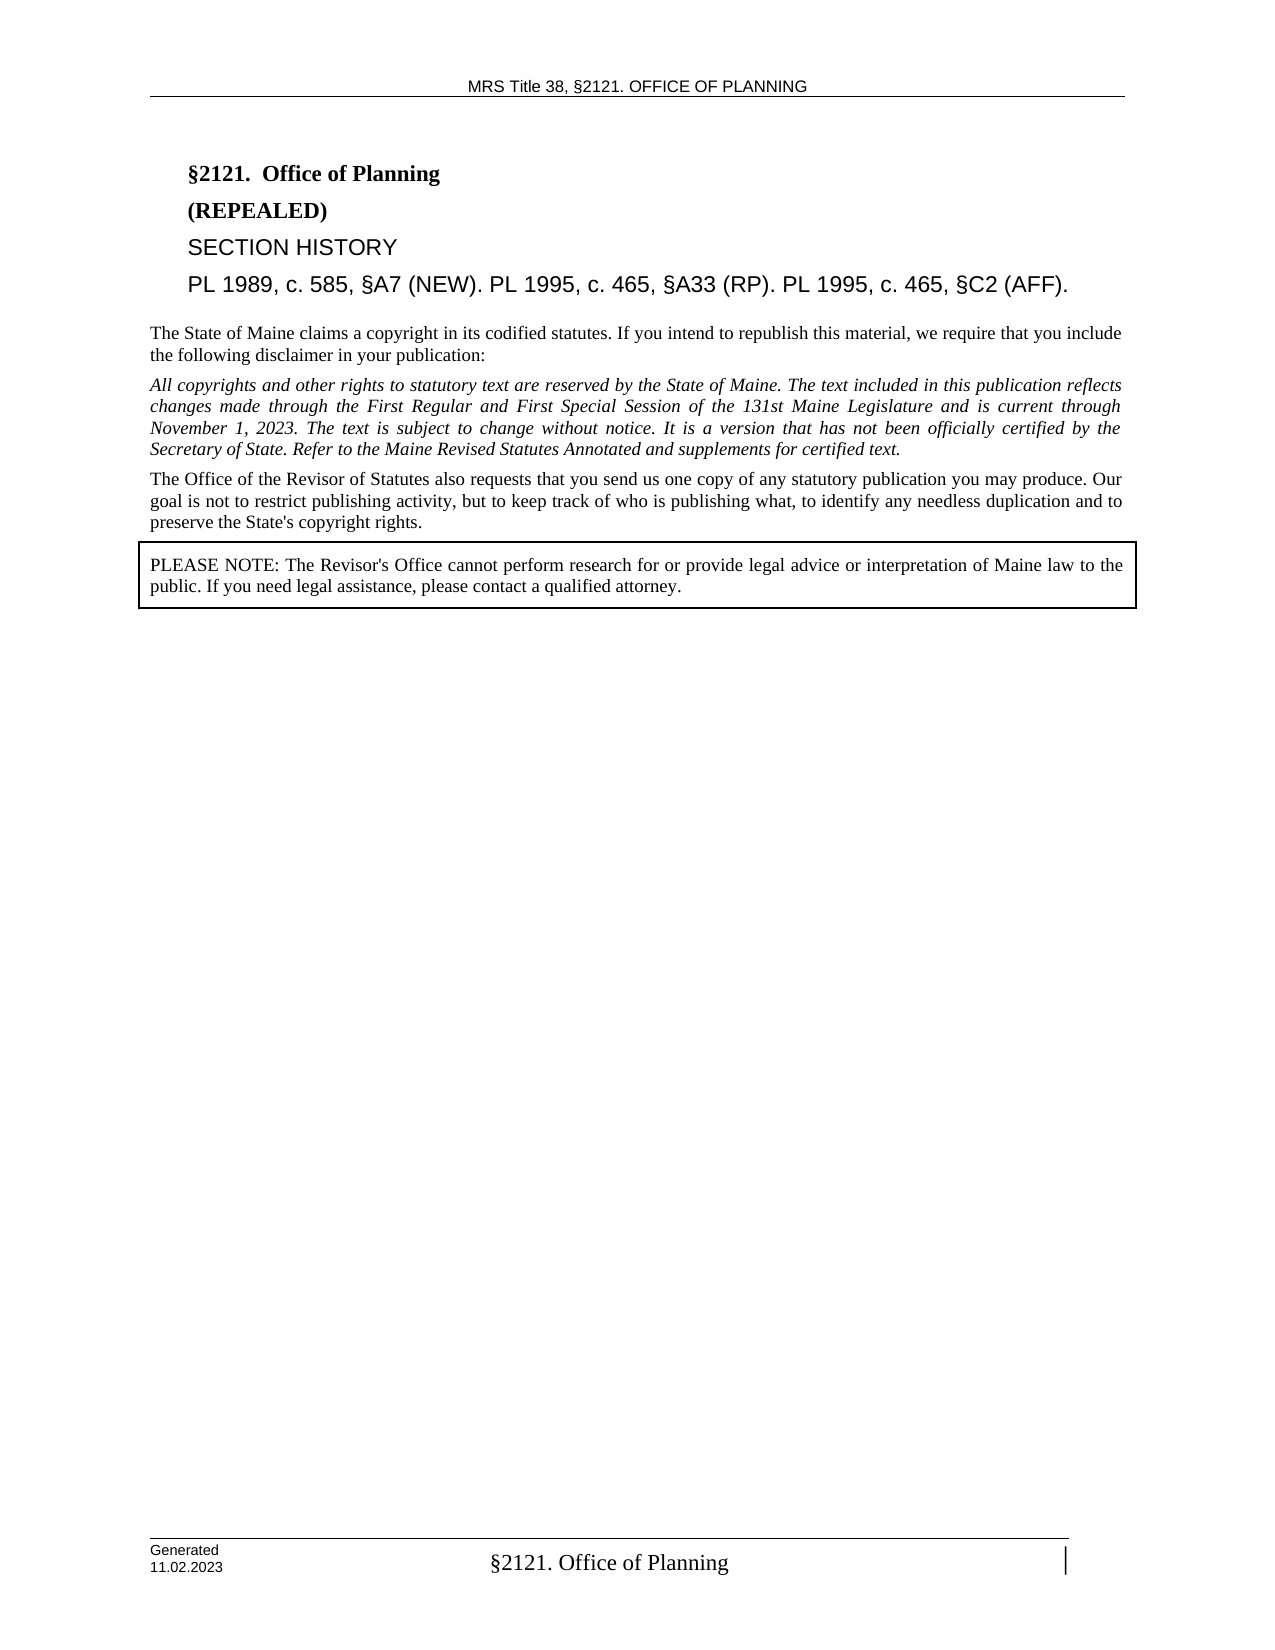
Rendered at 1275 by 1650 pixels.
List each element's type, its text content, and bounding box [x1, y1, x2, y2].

text SECTION HISTORY [187, 234, 1125, 260]
text The State of Maine claims a copyright in its codified statutes. If you intend to republish this material, we require that you include the following disclaimer in your publication: [150, 322, 1125, 365]
text PLEASE NOTE: The Revisor's Office cannot perform research for or provide legal advice or interpretation of Maine law to the public. If you need legal assistance, please contact a qualified attorney. [140, 543, 1135, 607]
text (REPEALED) [187, 197, 1125, 223]
text The Office of the Revisor of Statutes also requests that you send us one copy of any statutory publication you may produce. Our goal is not to restrict publishing activity, but to keep track of who is publishing what, to identify any needless duplication and to preserve the State's copyright rights. [150, 468, 1125, 533]
text All copyrights and other rights to statutory text are reserved by the State of Maine. The text included in this publication reflects changes made through the First Regular and First Special Session of the 131st Maine Legislature and is current through November 1, 2023 . The text is subject to change without notice. It is a version that has not been officially certified by the Secretary of State. Refer to the Maine Revised Statutes Annotated and supplements for certified text. [150, 373, 1125, 460]
text PL 1989, c. 585, §A7 (NEW). PL 1995, c. 465, §A33 (RP). PL 1995, c. 465, §C2 (AFF). [187, 271, 1125, 297]
text §2121. Office of Planning [187, 160, 1125, 187]
